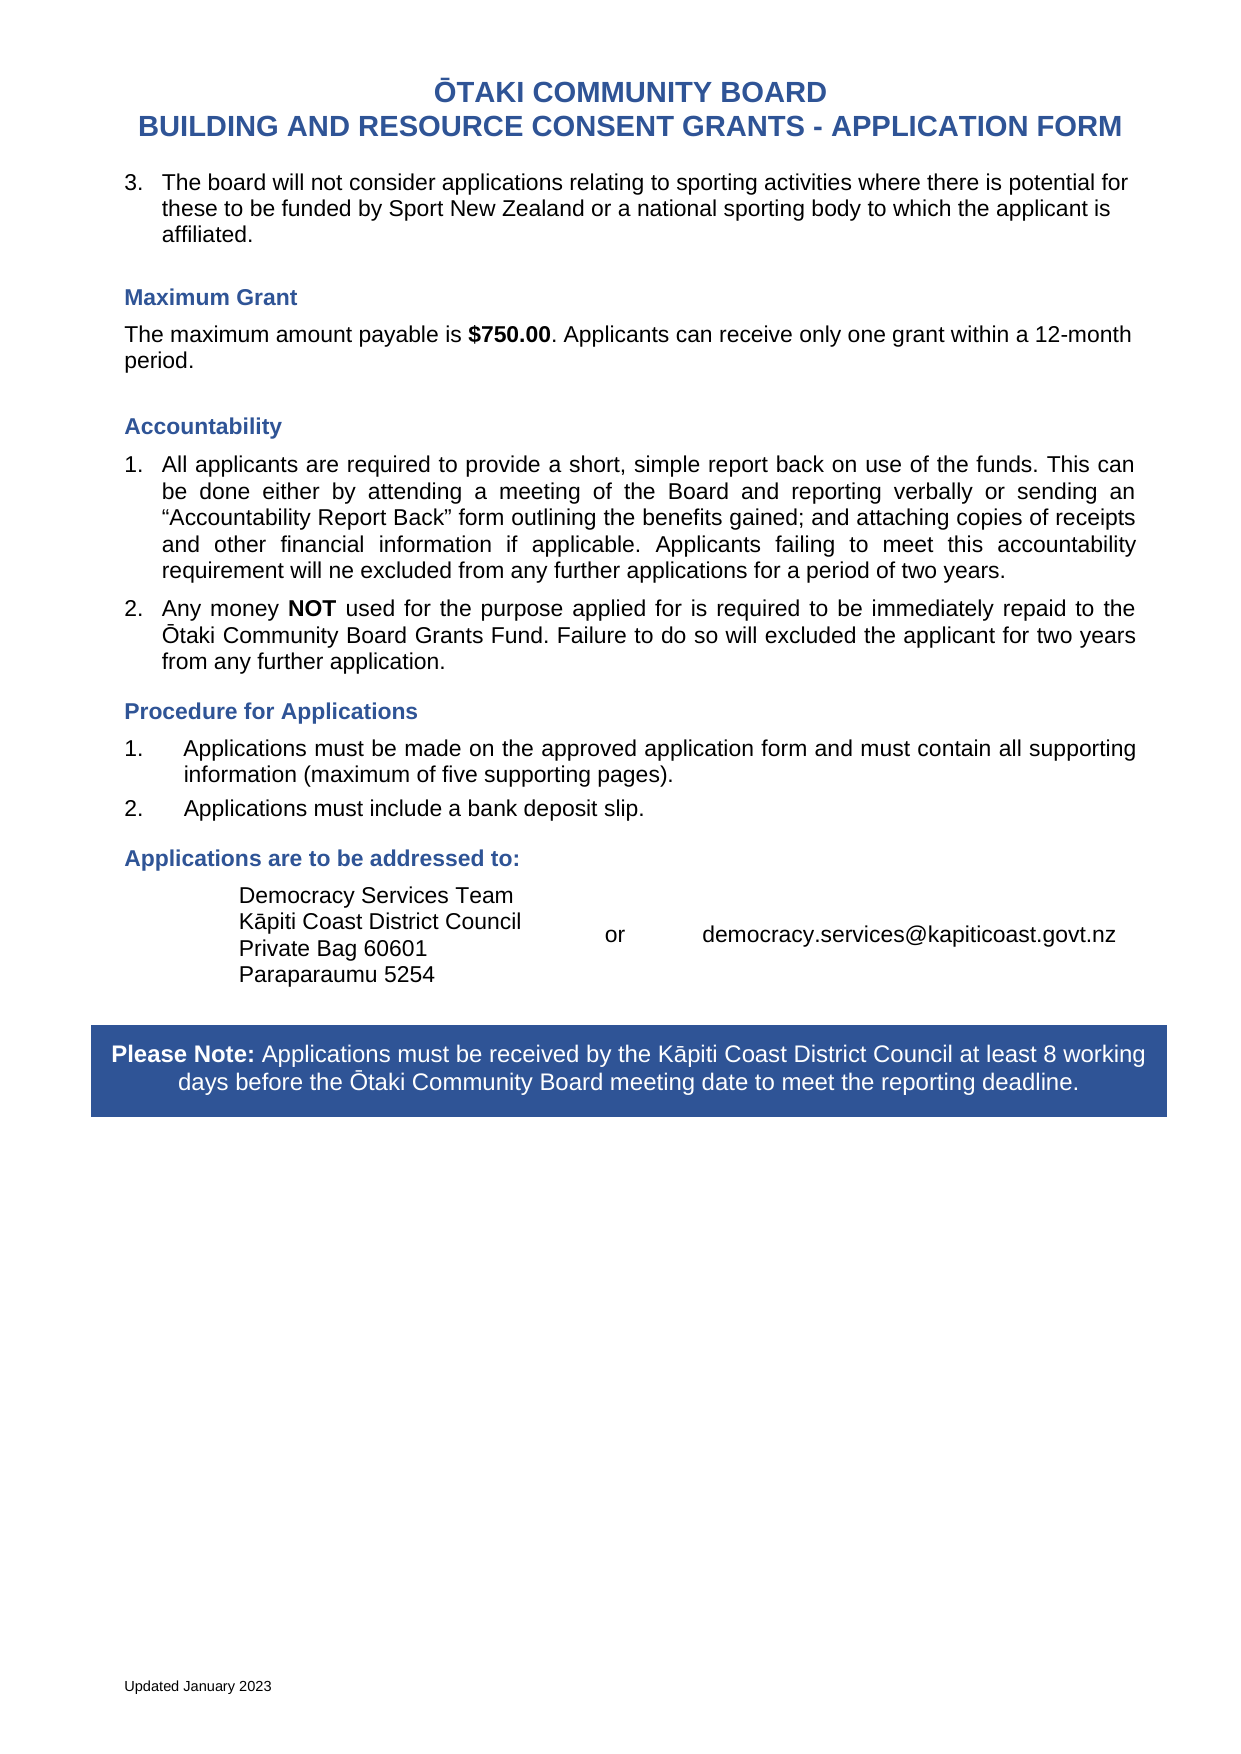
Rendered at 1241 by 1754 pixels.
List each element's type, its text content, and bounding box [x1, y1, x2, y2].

list Any money NOT used for the purpose applied for is required to be immediately repaid to the Ōtaki Community Board Grants Fund. Failure to do so will excluded the applicant for two years from any further application. [124, 595, 1137, 674]
list The board will not consider applications relating to sporting activities where there is potential for these to be funded by Sport New Zealand or a national sporting body to which the applicant is affiliated. [124, 168, 1137, 247]
table_header or [548, 882, 681, 987]
text Accountability [124, 413, 1137, 439]
table_header democracy.services@kapiticoast.govt.nz [681, 882, 1137, 987]
list Applications must include a bank deposit slip. [124, 795, 1137, 821]
table_header Democracy Services Team Kāpiti Coast District Council Private Bag 60601 Paraparaumu 5254 [124, 882, 548, 987]
text Procedure for Applications [124, 698, 1137, 724]
list All applicants are required to provide a short, simple report back on use of the funds. This can be done either by attending a meeting of the Board and reporting verbally or sending an “Accountability Report Back” form outlining the benefits gained; and attaching copies of receipts and other financial information if applicable. Applicants failing to meet this accountability requirement will ne excluded from any further applications for a period of two years. [124, 451, 1137, 583]
text Applications are to be addressed to: [124, 845, 1137, 872]
text Maximum Grant [124, 284, 1137, 311]
text The maximum amount payable is $750.00. Applicants can receive only one grant within a 12-month period. [124, 321, 1137, 374]
list Applications must be made on the approved application form and must contain all supporting information (maximum of five supporting pages). [124, 735, 1137, 788]
